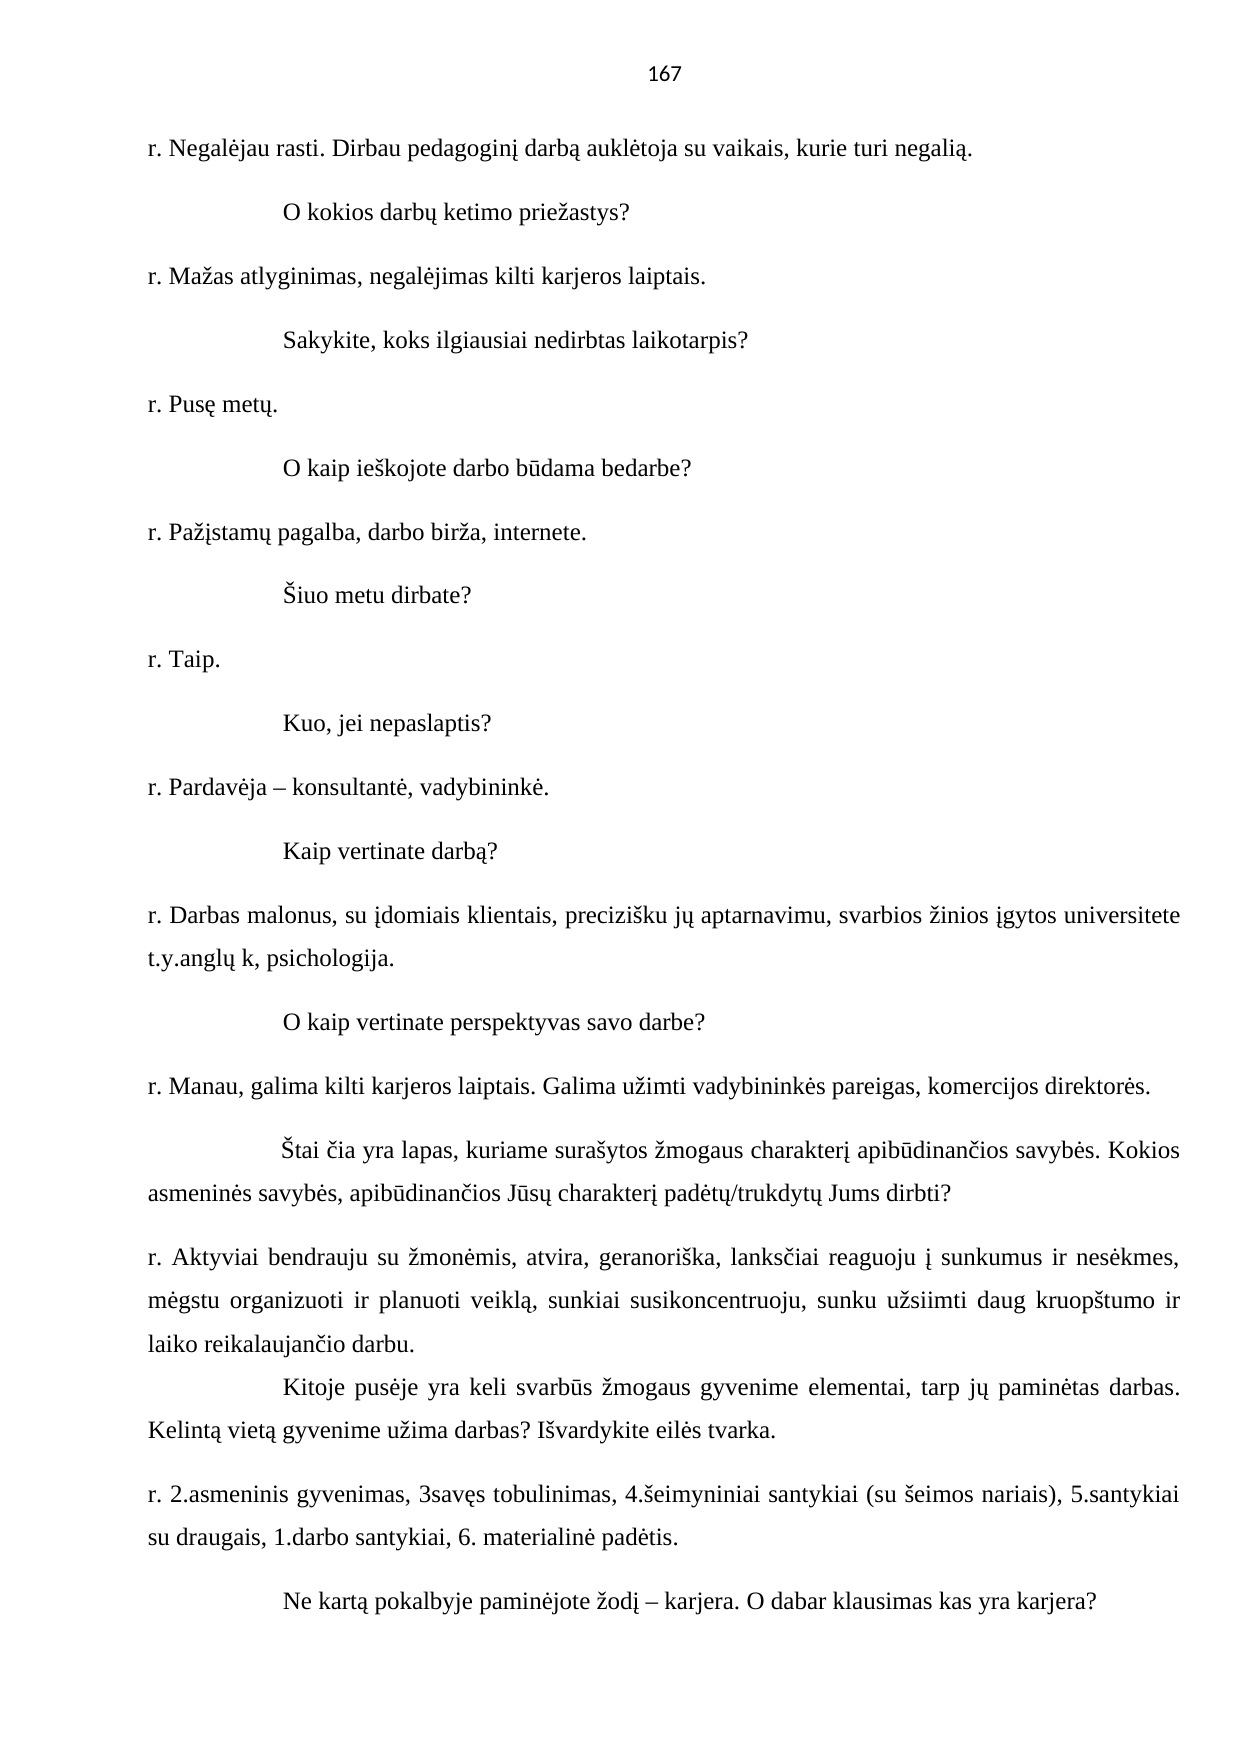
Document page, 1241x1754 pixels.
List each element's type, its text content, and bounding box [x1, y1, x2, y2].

text Kaip vertinate darbą? [148, 836, 1181, 865]
text r. Mažas atlyginimas, negalėjimas kilti karjeros laiptais. [148, 261, 1181, 289]
text r. Taip. [148, 644, 1181, 673]
text Šiuo metu dirbate? [148, 581, 1181, 609]
text r. Negalėjau rasti. Dirbau pedagoginį darbą auklėtoja su vaikais, kurie turi negalią. [148, 133, 1181, 162]
text O kokios darbų ketimo priežastys? [185, 197, 1181, 226]
text Štai čia yra lapas, kuriame surašytos žmogaus charakterį apibūdinančios savybės. Kokios asmeninės savybės, apibūdinančios Jūsų charakterį padėtų/trukdytų Jums dirbti? [148, 1135, 1181, 1207]
text Kitoje pusėje yra keli svarbūs žmogaus gyvenime elementai, tarp jų paminėtas darbas. Kelintą vietą gyvenime užima darbas? Išvardykite eilės tvarka. [148, 1372, 1181, 1444]
text r. 2.asmeninis gyvenimas, 3savęs tobulinimas, 4.šeimyniniai santykiai (su šeimos nariais), 5.santykiai su draugais, 1.darbo santykiai, 6. materialinė padėtis. [148, 1479, 1181, 1551]
text r. Pusę metų. [148, 389, 1181, 417]
text Sakykite, koks ilgiausiai nedirbtas laikotarpis? [148, 325, 1181, 353]
text r. Darbas malonus, su įdomiais klientais, precizišku jų aptarnavimu, svarbios žinios įgytos universitete t.y.anglų k, psichologija. [148, 900, 1181, 972]
text r. Pažįstamų pagalba, darbo birža, internete. [148, 517, 1181, 545]
text Ne kartą pokalbyje paminėjote žodį – karjera. O dabar klausimas kas yra karjera? [185, 1586, 1181, 1615]
text Kuo, jei nepaslaptis? [148, 708, 1181, 737]
text r. Pardavėja – konsultantė, vadybininkė. [148, 772, 1181, 801]
text O kaip vertinate perspektyvas savo darbe? [148, 1007, 1181, 1036]
text r. Aktyviai bendrauju su žmonėmis, atvira, geranoriška, lanksčiai reaguoju į sunkumus ir nesėkmes, mėgstu organizuoti ir planuoti veiklą, sunkiai susikoncentruoju, sunku užsiimti daug kruopštumo ir laiko reikalaujančio darbu. [148, 1242, 1181, 1357]
text r. Manau, galima kilti karjeros laiptais. Galima užimti vadybininkės pareigas, komercijos direktorės. [148, 1071, 1181, 1100]
text O kaip ieškojote darbo būdama bedarbe? [148, 453, 1181, 481]
